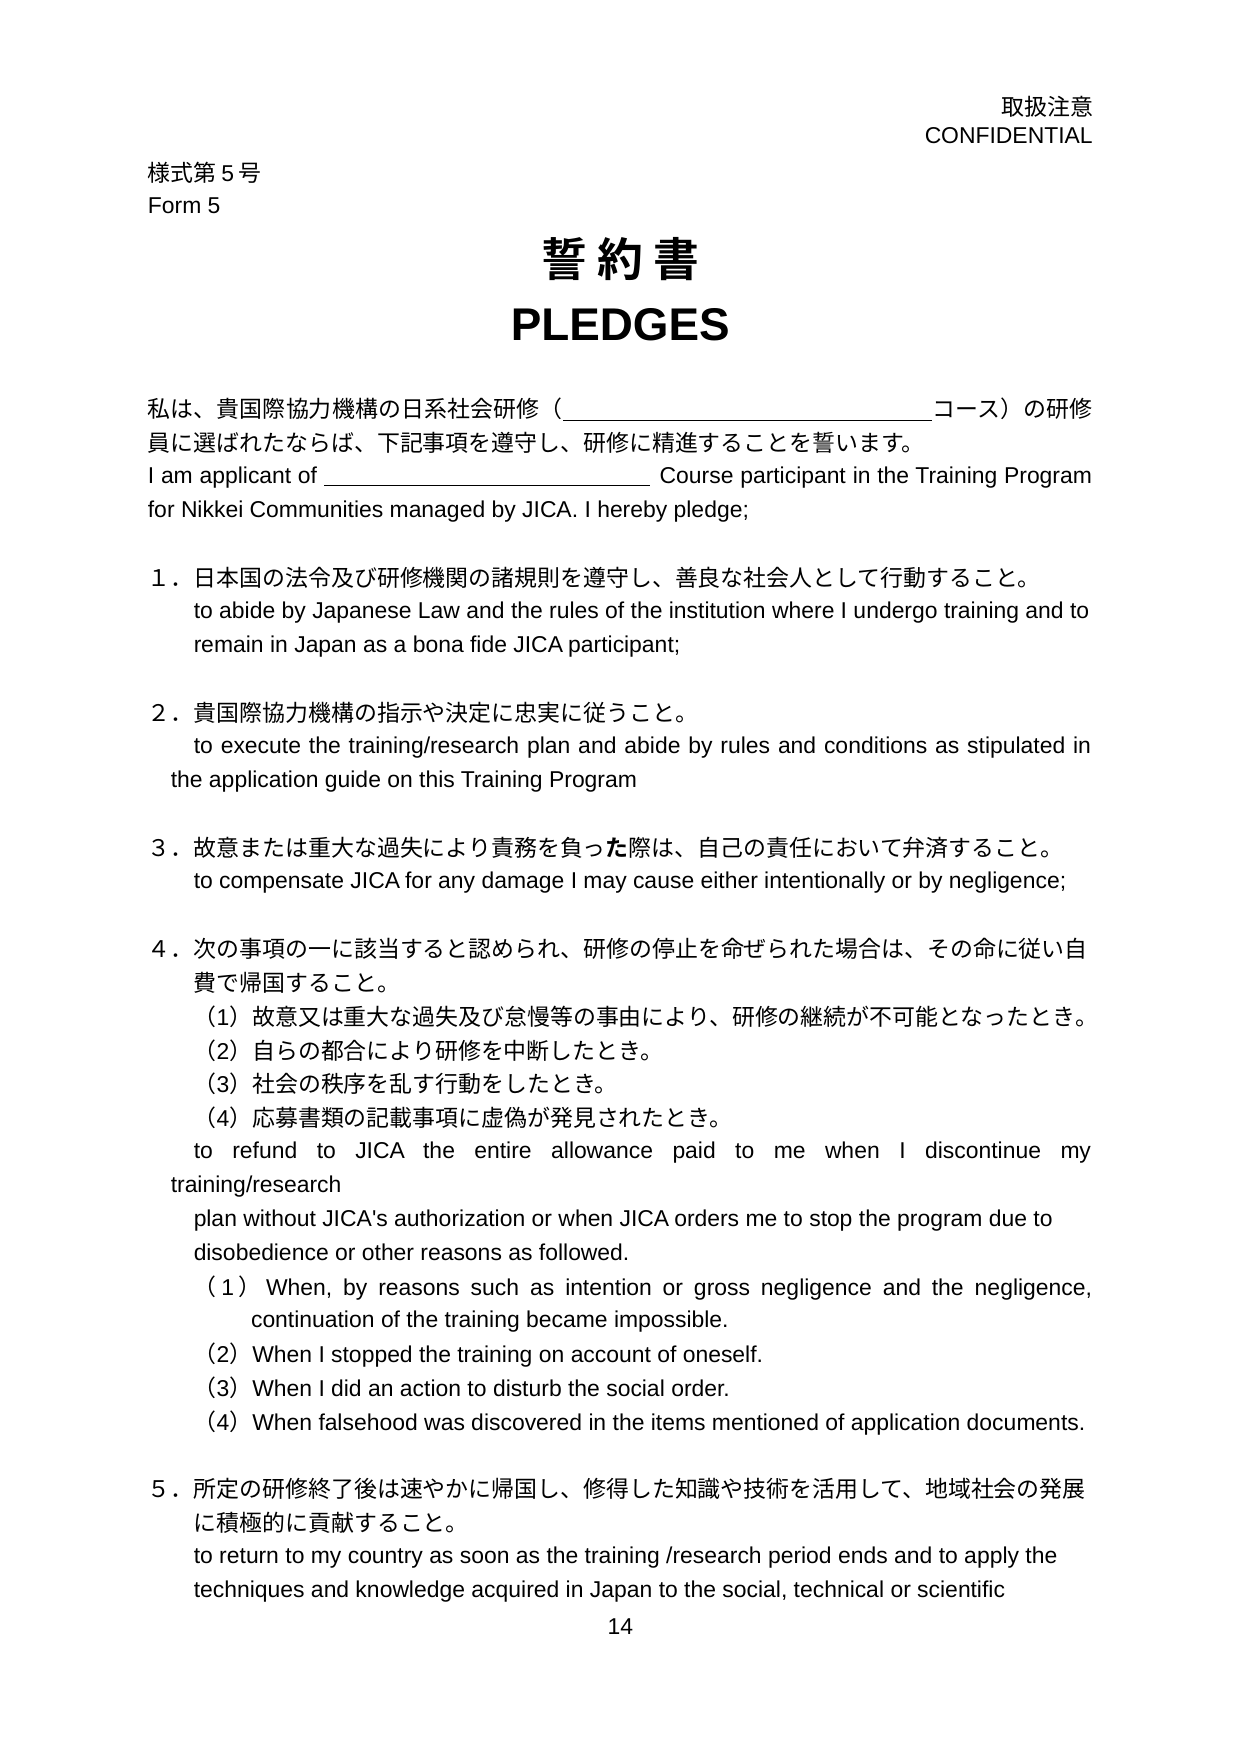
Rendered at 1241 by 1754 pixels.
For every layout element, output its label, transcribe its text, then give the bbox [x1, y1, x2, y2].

text ４．次の事項の一に該当すると認められ、研修の停止を命ぜられた場合は、その命に従い自 [148, 931, 1092, 965]
text 費で帰国すること。 [148, 965, 1092, 998]
text （1）When, by reasons such as intention or gross negligence and the negligence, continuation of the training became impossible. [193, 1268, 1092, 1336]
text to return to my country as soon as the training /research period ends and to apply the [171, 1538, 1092, 1572]
text plan without JICA's authorization or when JICA orders me to stop the program due to [171, 1201, 1092, 1235]
text ５．所定の研修終了後は速やかに帰国し、修得した知識や技術を活用して、地域社会の発展 [148, 1471, 1092, 1505]
text （3）When I did an action to disturb the social order. [193, 1370, 1092, 1403]
text to refund to JICA the entire allowance paid to me when I discontinue my training/research [171, 1133, 1092, 1201]
text 様式第5号 [148, 155, 1092, 188]
text に積極的に貢献すること。 [171, 1505, 1092, 1538]
text techniques and knowledge acquired in Japan to the social, technical or scientific [171, 1572, 1092, 1606]
text 誓 約 書 [148, 222, 1092, 290]
text to abide by Japanese Law and the rules of the institution where I undergo training and to [193, 593, 1092, 627]
text （4）応募書類の記載事項に虚偽が発見されたとき。 [193, 1100, 1092, 1133]
text I am applicant of Course participant in the Training Program for Nikkei Communities managed by JICA. I hereby pledge; [148, 458, 1092, 526]
text PLEDGES [148, 290, 1092, 357]
text ３．故意または重大な過失により責務を負った際は、自己の責任において弁済すること。 [148, 830, 1092, 863]
text to compensate JICA for any damage I may cause either intentionally or by negligence; [171, 863, 1092, 897]
text 私は、貴国際協力機構の日系社会研修（ コース）の研修員に選ばれたならば、下記事項を遵守し、研修に精進することを誓います。 [148, 391, 1092, 458]
text （2）When I stopped the training on account of oneself. [193, 1336, 1092, 1370]
text remain in Japan as a bona fide JICA participant; [193, 627, 1092, 661]
text （3）社会の秩序を乱す行動をしたとき。 [193, 1066, 1092, 1100]
text ２．貴国際協力機構の指示や決定に忠実に従うこと。 [148, 695, 1092, 728]
text disobedience or other reasons as followed. [171, 1235, 1092, 1268]
text （2）自らの都合により研修を中断したとき。 [193, 1032, 1092, 1066]
text to execute the training/research plan and abide by rules and conditions as stipulated in the application guide on this Training Program [171, 728, 1092, 796]
text Form 5 [148, 188, 1092, 222]
text １．日本国の法令及び研修機関の諸規則を遵守し、善良な社会人として行動すること。 [148, 560, 1092, 593]
text （4）When falsehood was discovered in the items mentioned of application documents. [193, 1403, 1092, 1437]
text （1）故意又は重大な過失及び怠慢等の事由により、研修の継続が不可能となったとき。 [193, 998, 1092, 1032]
